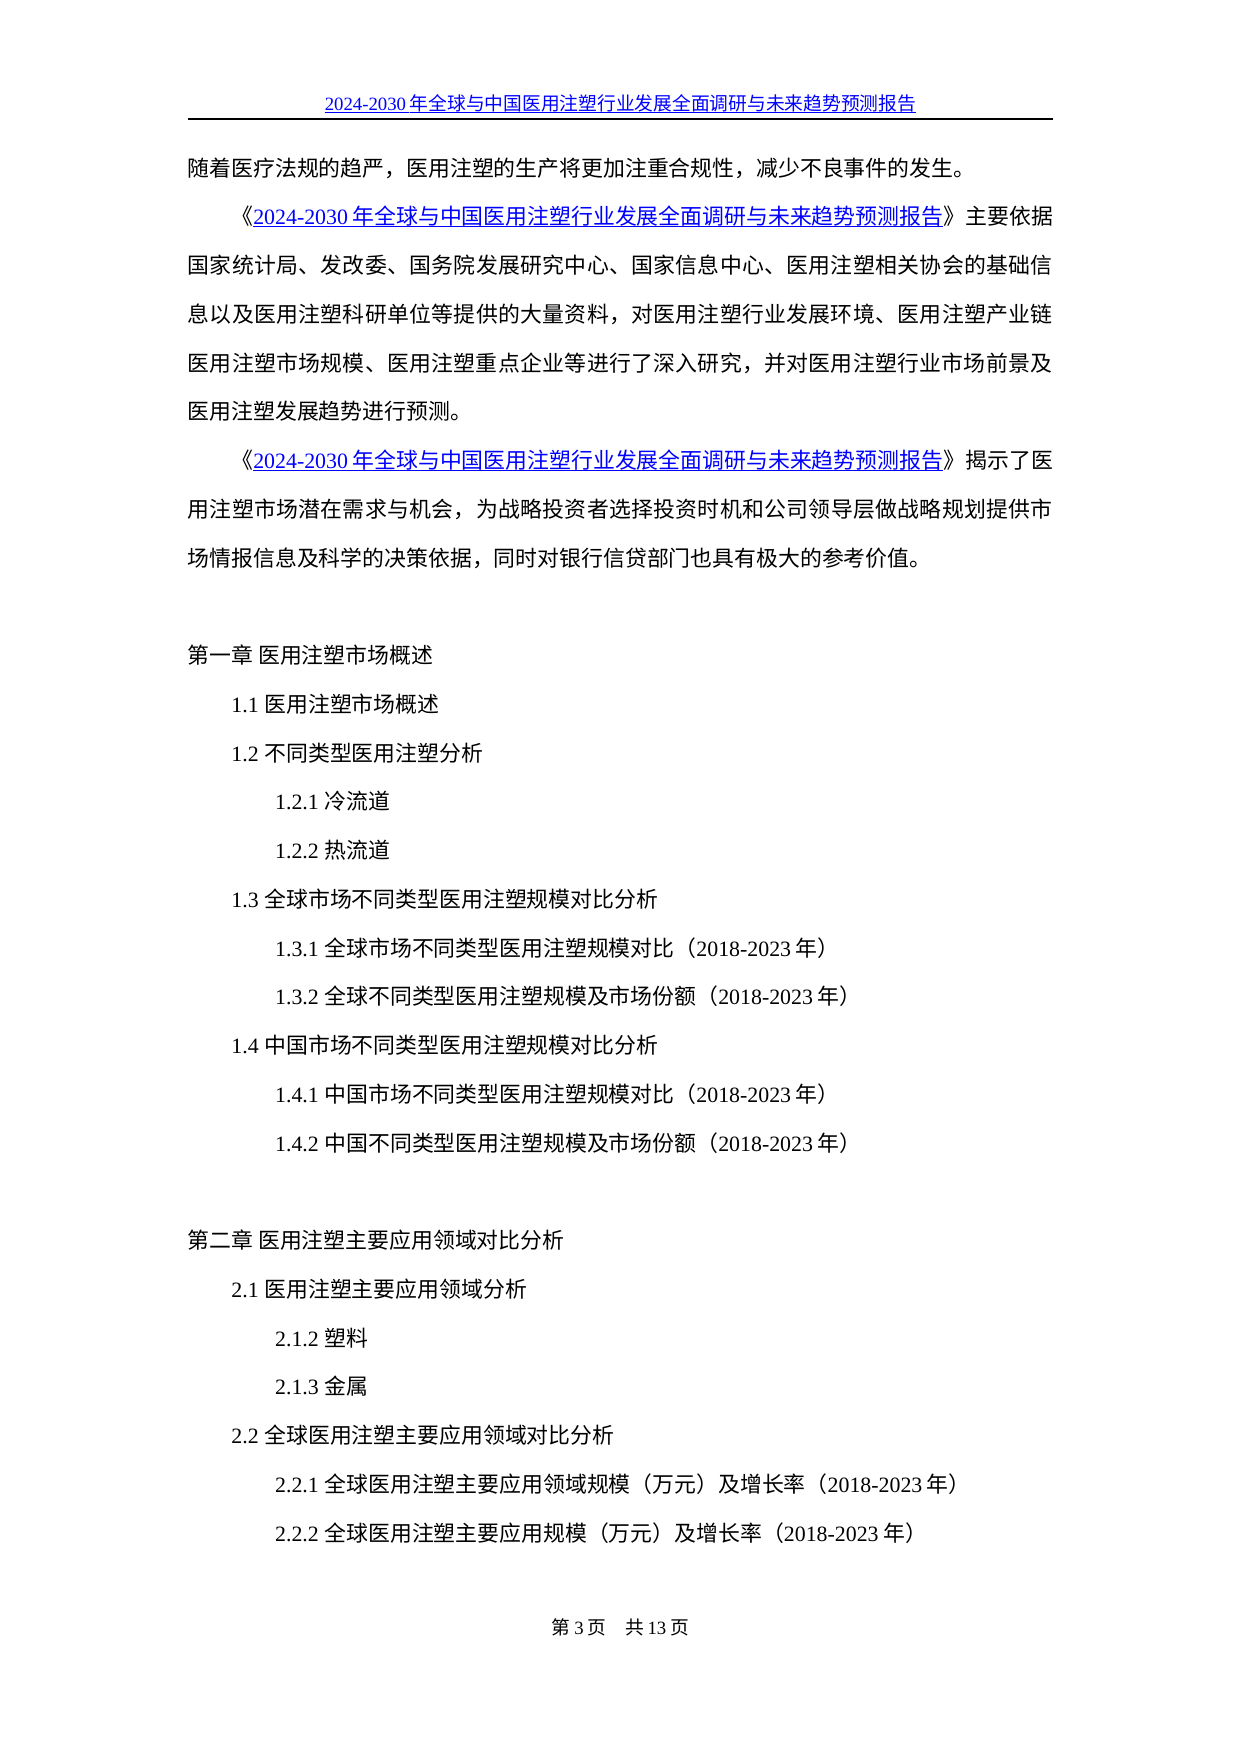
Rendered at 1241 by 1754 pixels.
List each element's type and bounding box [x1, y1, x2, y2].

text [187, 150, 1053, 1548]
